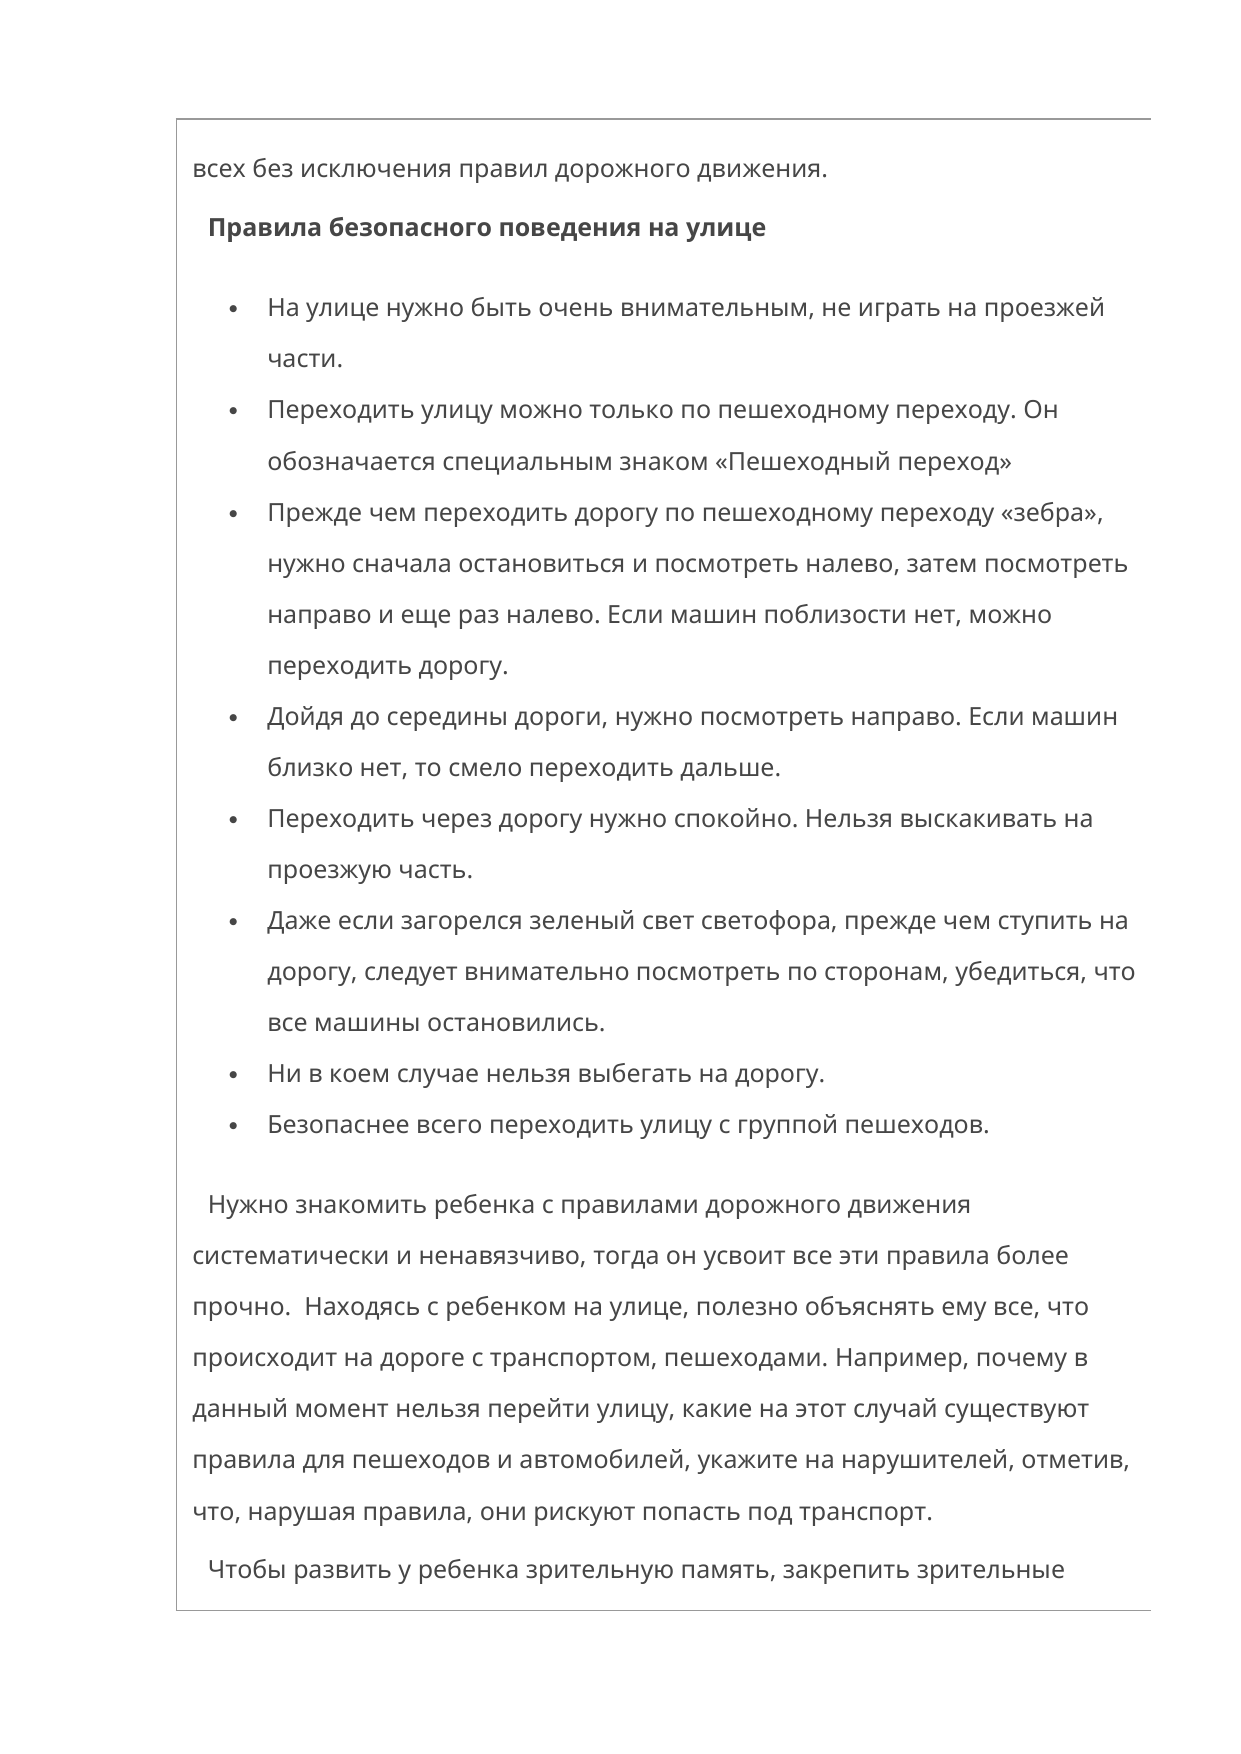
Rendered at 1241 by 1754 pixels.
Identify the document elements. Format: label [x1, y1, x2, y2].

table_header [177, 120, 1151, 1609]
